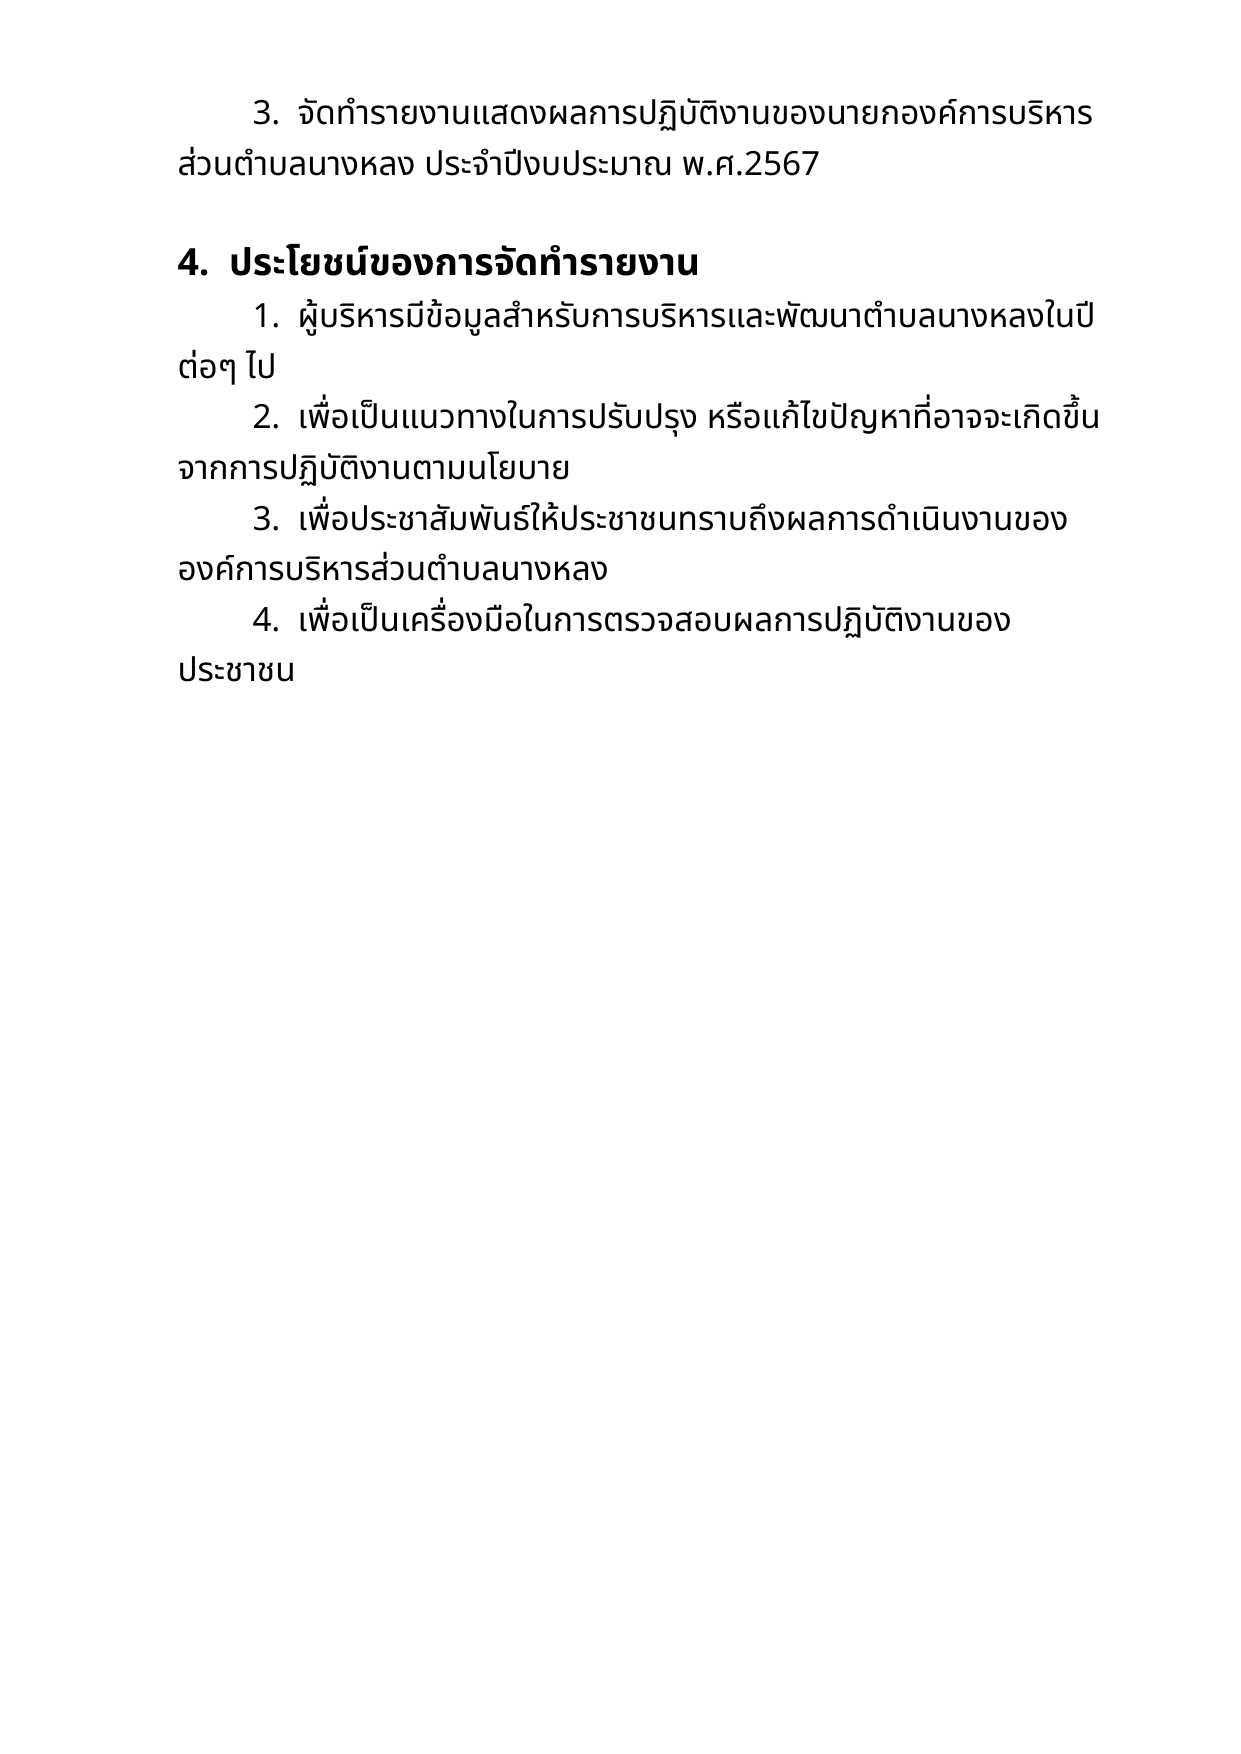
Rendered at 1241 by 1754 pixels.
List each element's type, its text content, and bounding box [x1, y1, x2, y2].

text 4. เพื่อเป็นเครื่องมือในการตรวจสอบผลการปฏิบัติงานของประชาชน [177, 595, 1122, 696]
text 4. ประโยชน์ของการจัดทำรายงาน [177, 235, 1122, 292]
text 2. เพื่อเป็นแนวทางในการปรับปรุง หรือแก้ไขปัญหาที่อาจจะเกิดขึ้นจากการปฏิบัติงานตามนโยบาย [177, 393, 1122, 494]
text 1. ผู้บริหารมีข้อมูลสำหรับการบริหารและพัฒนาตำบลนางหลงในปีต่อๆ ไป [177, 292, 1122, 393]
text 3. จัดทำรายงานแสดงผลการปฏิบัติงานของนายกองค์การบริหารส่วนตำบลนางหลง ประจำปีงบประมาณ พ.ศ.2567 [177, 89, 1122, 190]
text 3. เพื่อประชาสัมพันธ์ให้ประชาชนทราบถึงผลการดำเนินงานขององค์การบริหารส่วนตำบลนางหลง [177, 494, 1122, 595]
